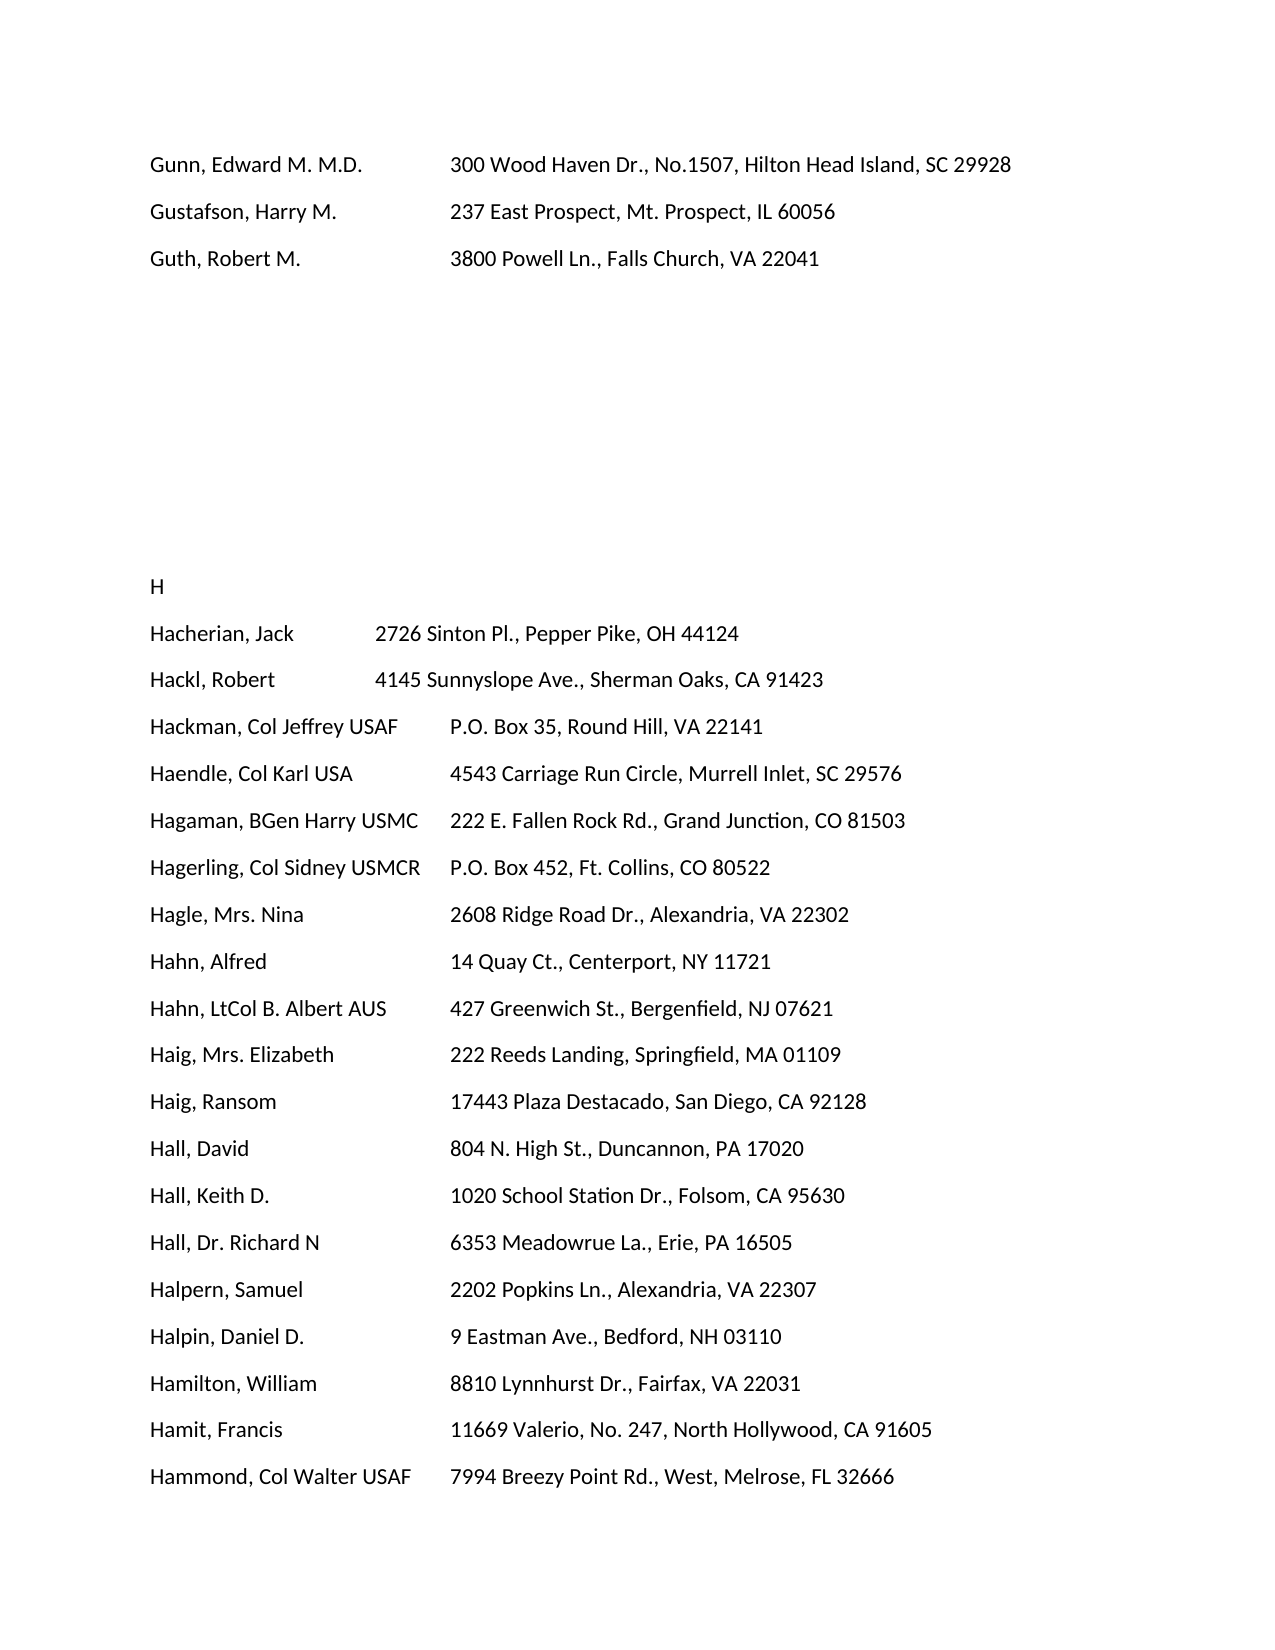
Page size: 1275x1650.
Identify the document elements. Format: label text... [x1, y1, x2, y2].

text Halpin, Daniel D. 9 Eastman Ave., Bedford, NH 03110 [150, 1322, 1125, 1350]
text Hagaman, BGen Harry USMC 222 E. Fallen Rock Rd., Grand Junction, CO 81503 [150, 806, 1125, 834]
text Hackman, Col Jeffrey USAF P.O. Box 35, Round Hill, VA 22141 [150, 712, 1125, 741]
text Hamilton, William 8810 Lynnhurst Dr., Fairfax, VA 22031 [150, 1369, 1125, 1397]
text Halpern, Samuel 2202 Popkins Ln., Alexandria, VA 22307 [150, 1275, 1125, 1303]
text Hacherian, Jack 2726 Sinton Pl., Pepper Pike, OH 44124 [150, 619, 1125, 647]
text Hall, Dr. Richard N 6353 Meadowrue La., Erie, PA 16505 [150, 1228, 1125, 1256]
text Hall, David 804 N. High St., Duncannon, PA 17020 [150, 1134, 1125, 1162]
text Hahn, LtCol B. Albert AUS 427 Greenwich St., Bergenfield, NJ 07621 [150, 994, 1125, 1022]
text Hagerling, Col Sidney USMCR P.O. Box 452, Ft. Collins, CO 80522 [150, 853, 1125, 881]
text Hagle, Mrs. Nina 2608 Ridge Road Dr., Alexandria, VA 22302 [150, 900, 1125, 928]
text Haig, Ransom 17443 Plaza Destacado, San Diego, CA 92128 [150, 1087, 1125, 1116]
text Hammond, Col Walter USAF 7994 Breezy Point Rd., West, Melrose, FL 32666 [150, 1462, 1125, 1491]
text Haig, Mrs. Elizabeth 222 Reeds Landing, Springfield, MA 01109 [150, 1041, 1125, 1069]
text Hahn, Alfred 14 Quay Ct., Centerport, NY 11721 [150, 947, 1125, 975]
text Hamit, Francis 11669 Valerio, No. 247, North Hollywood, CA 91605 [150, 1416, 1125, 1444]
text Haendle, Col Karl USA 4543 Carriage Run Circle, Murrell Inlet, SC 29576 [150, 759, 1125, 787]
text Hackl, Robert 4145 Sunnyslope Ave., Sherman Oaks, CA 91423 [150, 666, 1125, 694]
text Gustafson, Harry M. 237 East Prospect, Mt. Prospect, IL 60056 [150, 197, 1125, 225]
text Hall, Keith D. 1020 School Station Dr., Folsom, CA 95630 [150, 1181, 1125, 1209]
text H [150, 572, 1125, 600]
text Gunn, Edward M. M.D. 300 Wood Haven Dr., No.1507, Hilton Head Island, SC 29928 [150, 150, 1125, 178]
text Guth, Robert M. 3800 Powell Ln., Falls Church, VA 22041 [150, 244, 1125, 272]
